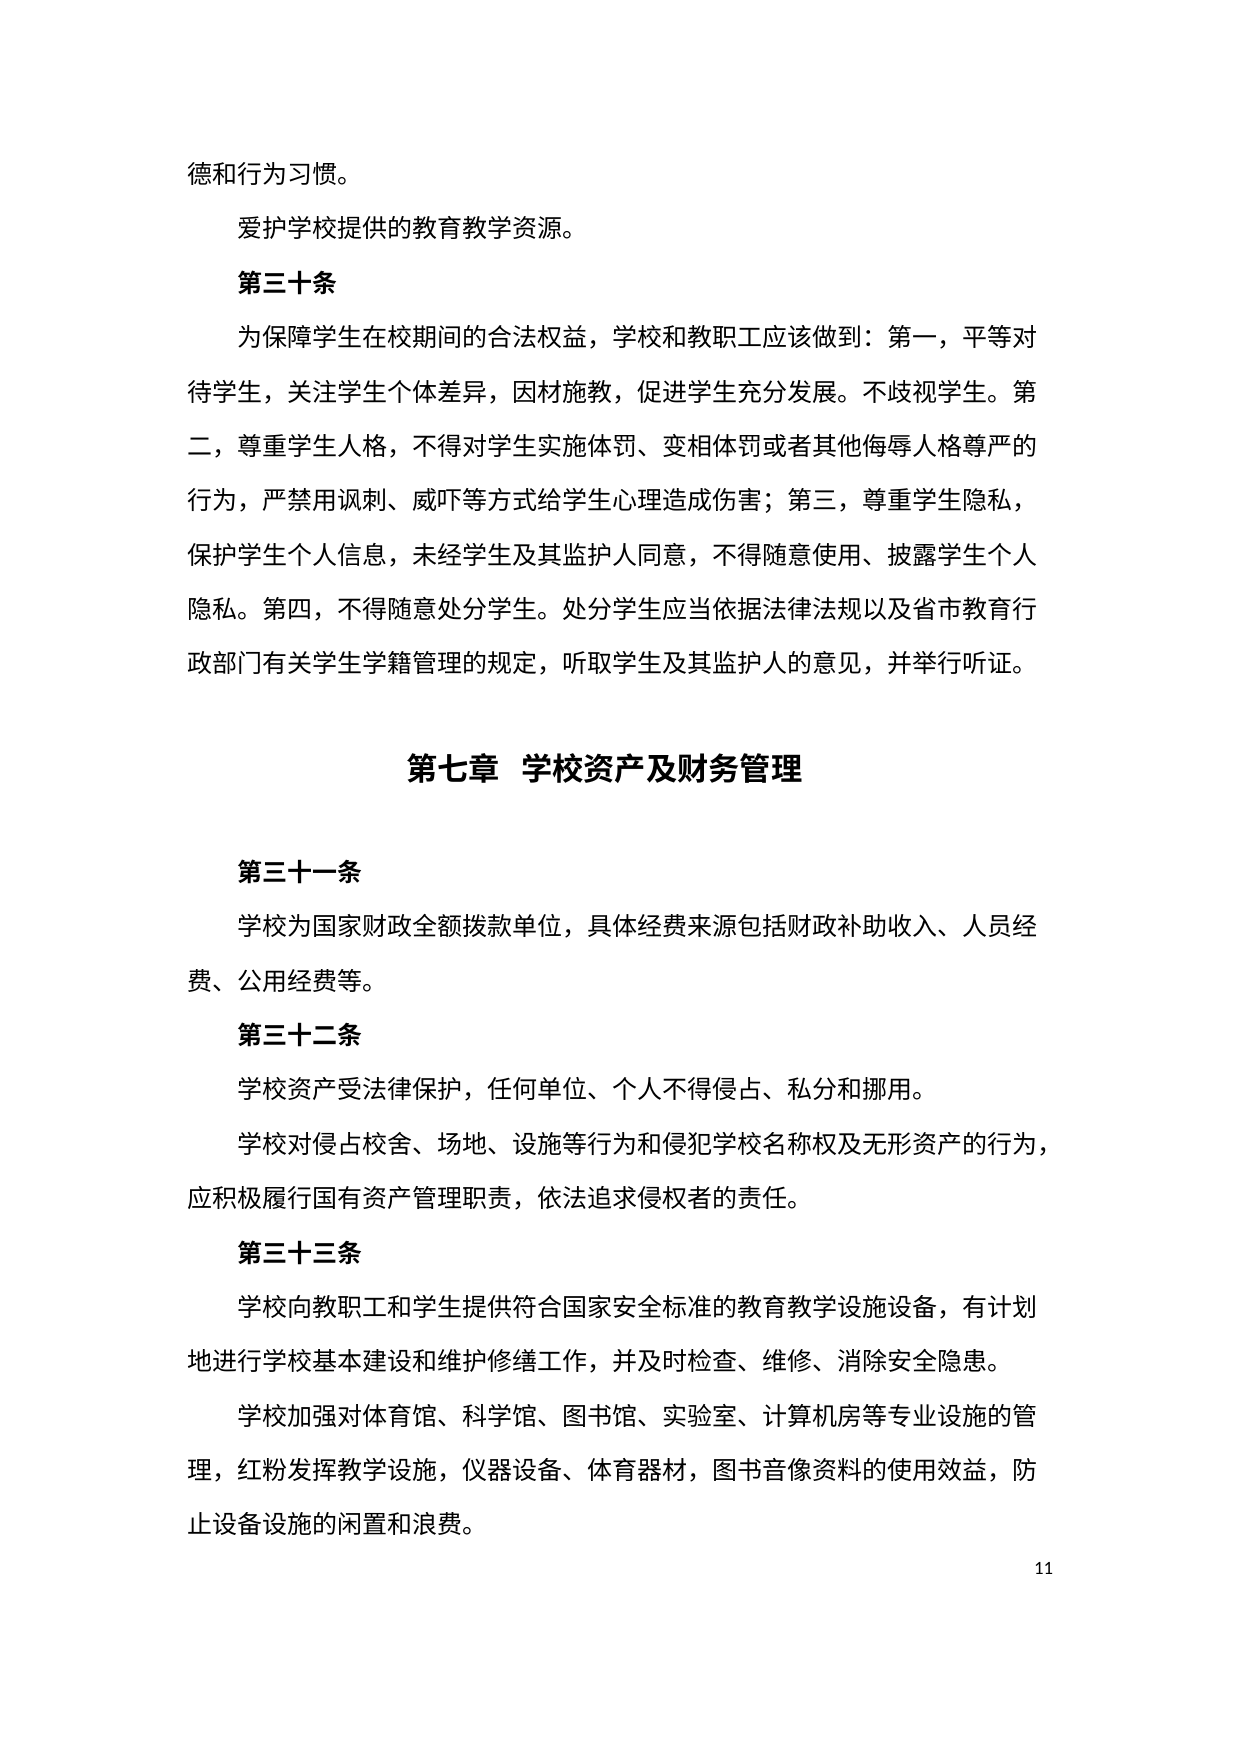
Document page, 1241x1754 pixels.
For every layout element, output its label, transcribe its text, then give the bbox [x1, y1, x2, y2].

text 为保障学生在校期间的合法权益，学校和教职工应该做到：第一，平等对待学生，关注学生个体差异，因材施教，促进学生充分发展。不歧视学生。第二，尊重学生人格，不得对学生实施体罚、变相体罚或者其他侮辱人格尊严的行为，严禁用讽刺、威吓等方式给学生心理造成伤害；第三，尊重学生隐私，保护学生个人信息，未经学生及其监护人同意，不得随意使用、披露学生个人隐私。第四，不得随意处分学生。处分学生应当依据法律法规以及省市教育行政部门有关学生学籍管理的规定，听取学生及其监护人的意见，并举行听证。 [187, 318, 1053, 680]
text 学校为国家财政全额拨款单位，具体经费来源包括财政补助收入、人员经费、公用经费等。 [187, 907, 1053, 997]
text 学校加强对体育馆、科学馆、图书馆、实验室、计算机房等专业设施的管理，红粉发挥教学设施，仪器设备、体育器材，图书音像资料的使用效益，防止设备设施的闲置和浪费。 [187, 1396, 1053, 1541]
text 第三十二条 [187, 1016, 1053, 1052]
text 第三十一条 [187, 852, 1053, 889]
text 爱护学校提供的教育教学资源。 [187, 209, 1053, 245]
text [187, 154, 1053, 191]
subtitle 第七章 学校资产及财务管理 [187, 744, 1053, 789]
text 第三十三条 [187, 1233, 1053, 1269]
text 学校资产受法律保护，任何单位、个人不得侵占、私分和挪用。 [187, 1070, 1053, 1106]
text 第三十条 [187, 263, 1053, 299]
text 学校向教职工和学生提供符合国家安全标准的教育教学设施设备，有计划地进行学校基本建设和维护修缮工作，并及时检查、维修、消除安全隐患。 [187, 1287, 1053, 1378]
text 学校对侵占校舍、场地、设施等行为和侵犯学校名称权及无形资产的行为，应积极履行国有资产管理职责，依法追求侵权者的责任。 [187, 1124, 1053, 1215]
